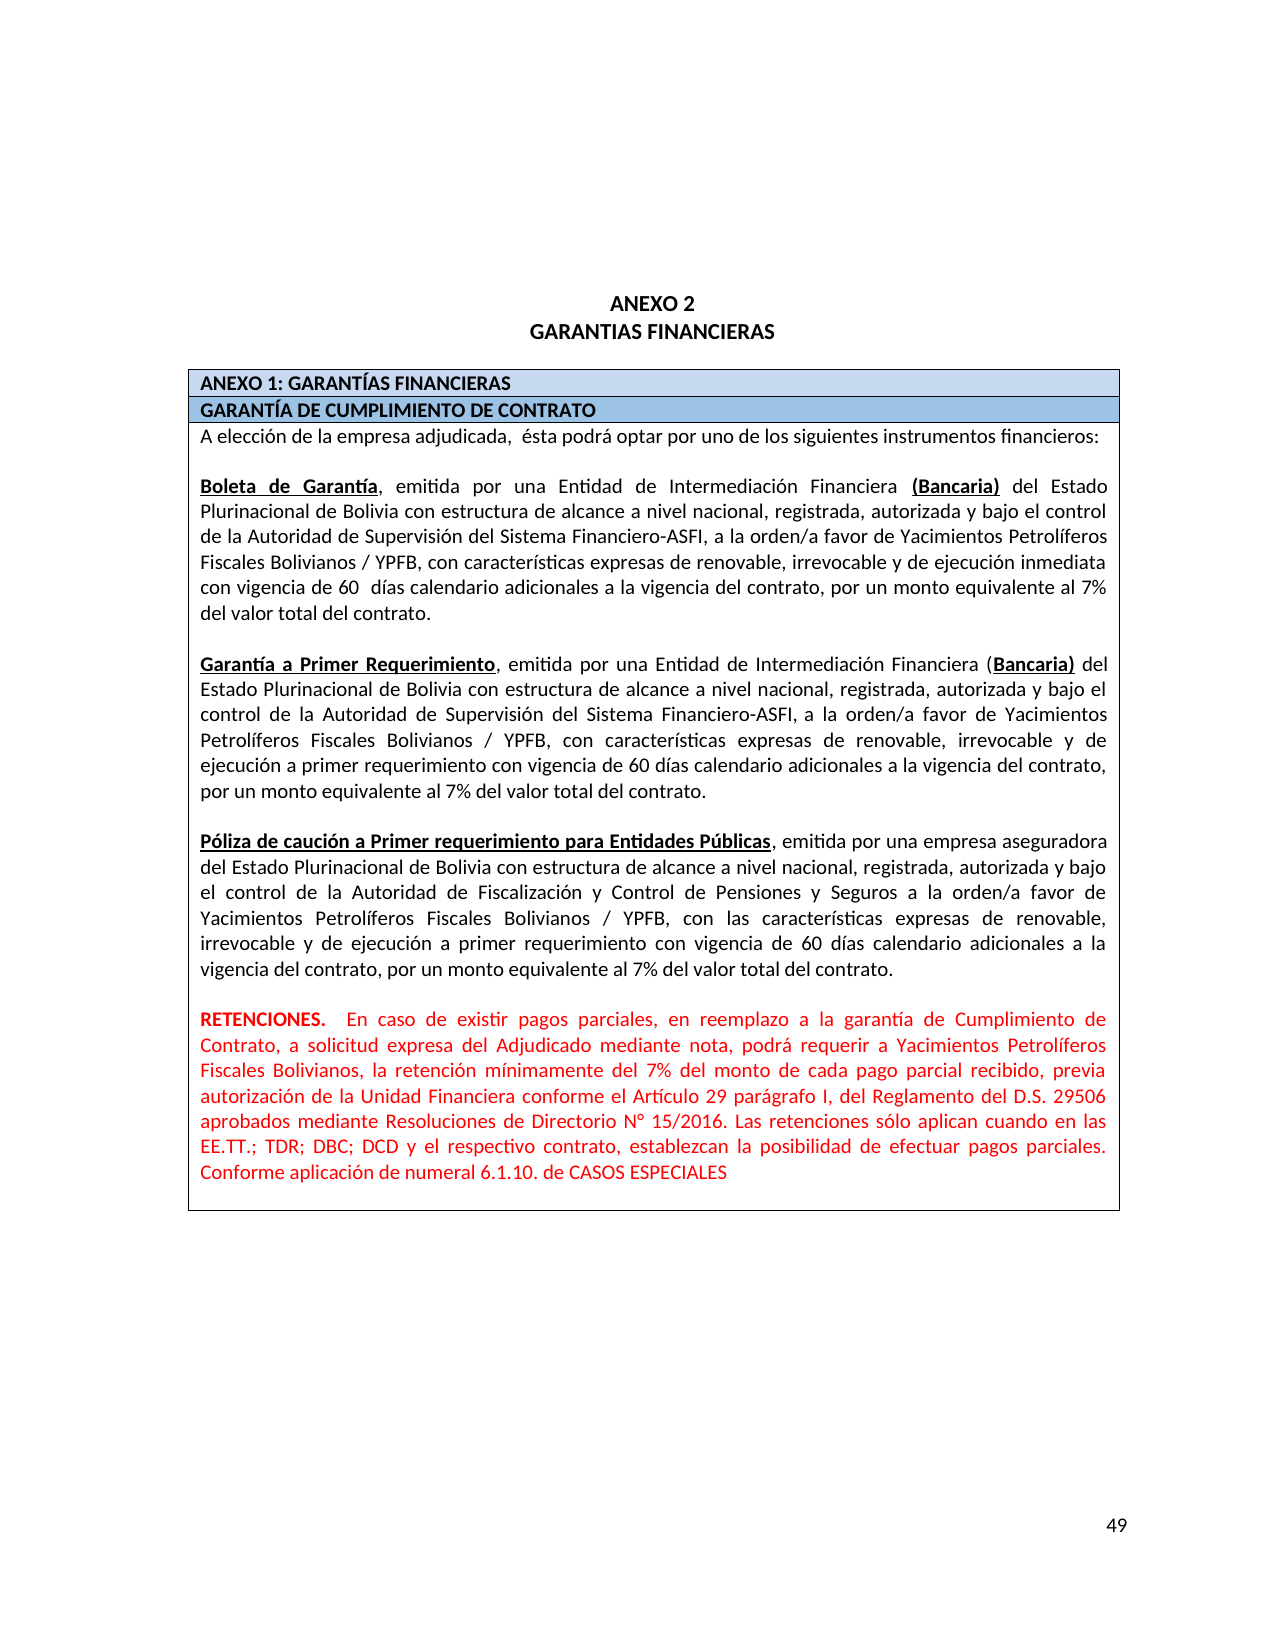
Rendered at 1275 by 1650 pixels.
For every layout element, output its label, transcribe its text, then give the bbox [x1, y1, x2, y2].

table_header ANEXO 1: GARANTÍAS FINANCIERAS [189, 370, 1119, 396]
text ANEXO 2 [177, 289, 1127, 317]
table_cell A elección de la empresa adjudicada, ésta podrá optar por uno de los siguientes instrumentos financieros: Boleta de Garantía, emitida por una Entidad de Intermediación Financiera (Bancaria) del Estado Plurinacional de Bolivia con estructura de alcance a nivel nacional, registrada, autorizada y bajo el control de la Autoridad de Supervisión del Sistema Financiero-ASFI, a la orden/a favor de Yacimientos Petrolíferos Fiscales Bolivianos / YPFB, con características expresas de renovable, irrevocable y de ejecución inmediata con vigencia de 60 días calendario adicionales a la vigencia del contrato, por un monto equivalente al 7% del valor total del contrato. Garantía a Primer Requerimiento, emitida por una Entidad de Intermediación Financiera (Bancaria) del Estado Plurinacional de Bolivia con estructura de alcance a nivel nacional, registrada, autorizada y bajo el control de la Autoridad de Supervisión del Sistema Financiero-ASFI, a la orden/a favor de Yacimientos Petrolíferos Fiscales Bolivianos / YPFB, con características expresas de renovable, irrevocable y de ejecución a primer requerimiento con vigencia de 60 días calendario adicionales a la vigencia del contrato, por un monto equivalente al 7% del valor total del contrato. Póliza de caución a Primer requerimiento para Entidades Públicas, emitida por una empresa aseguradora del Estado Plurinacional de Bolivia con estructura de alcance a nivel nacional, registrada, autorizada y bajo el control de la Autoridad de Fiscalización y Control de Pensiones y Seguros a la orden/a favor de Yacimientos Petrolíferos Fiscales Bolivianos / YPFB, con las características expresas de renovable, irrevocable y de ejecución a primer requerimiento con vigencia de 60 días calendario adicionales a la vigencia del contrato, por un monto equivalente al 7% del valor total del contrato. RETENCIONES. En caso de existir pagos parciales, en reemplazo a la garantía de Cumplimiento de Contrato, a solicitud expresa del Adjudicado mediante nota, podrá requerir a Yacimientos Petrolíferos Fiscales Bolivianos, la retención mínimamente del 7% del monto de cada pago parcial recibido, previa autorización de la Unidad Financiera conforme el Artículo 29 parágrafo I, del Reglamento del D.S. 29506 aprobados mediante Resoluciones de Directorio N° 15/2016. Las retenciones sólo aplican cuando en las EE.TT.; TDR; DBC; DCD y el respectivo contrato, establezcan la posibilidad de efectuar pagos parciales. Conforme aplicación de numeral 6.1.10. de CASOS ESPECIALES [189, 423, 1119, 1210]
table_cell GARANTÍA DE CUMPLIMIENTO DE CONTRATO [189, 397, 1119, 422]
text GARANTIAS FINANCIERAS [177, 317, 1127, 345]
